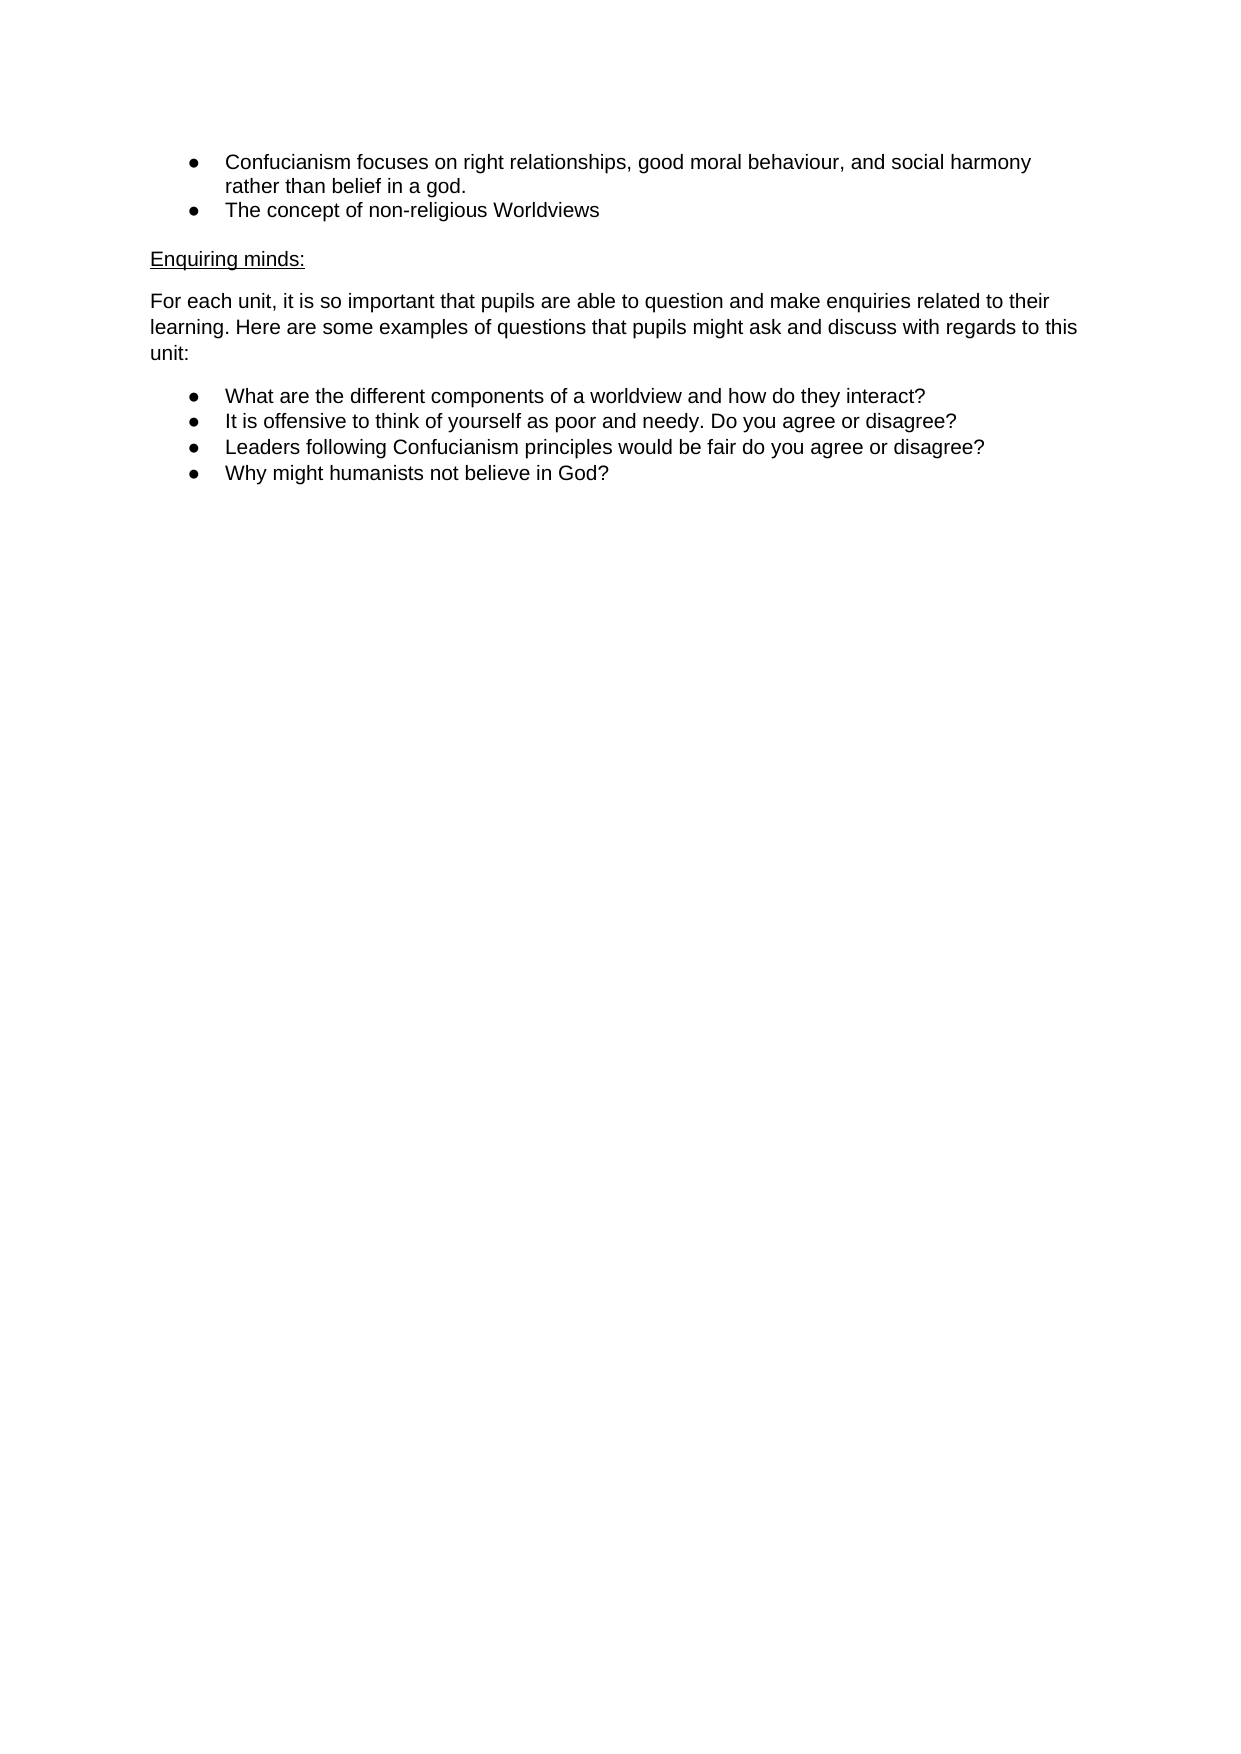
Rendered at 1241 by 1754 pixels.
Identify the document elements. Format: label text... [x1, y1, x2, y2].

list It is offensive to think of yourself as poor and needy. Do you agree or disagree? [187, 409, 1090, 433]
text Enquiring minds: [150, 247, 1090, 271]
list What are the different components of a worldview and how do they interact? [187, 383, 1090, 407]
list Confucianism focuses on right relationships, good moral behaviour, and social harmony rather than belief in a god. [187, 150, 1090, 198]
text For each unit, it is so important that pupils are able to question and make enquiries related to their learning. Here are some examples of questions that pupils might ask and discuss with regards to this unit: [150, 289, 1090, 365]
list Leaders following Confucianism principles would be fair do you agree or disagree? [187, 435, 1090, 459]
list The concept of non-religious Worldviews [187, 198, 1090, 222]
list Why might humanists not believe in God? [187, 461, 1090, 485]
